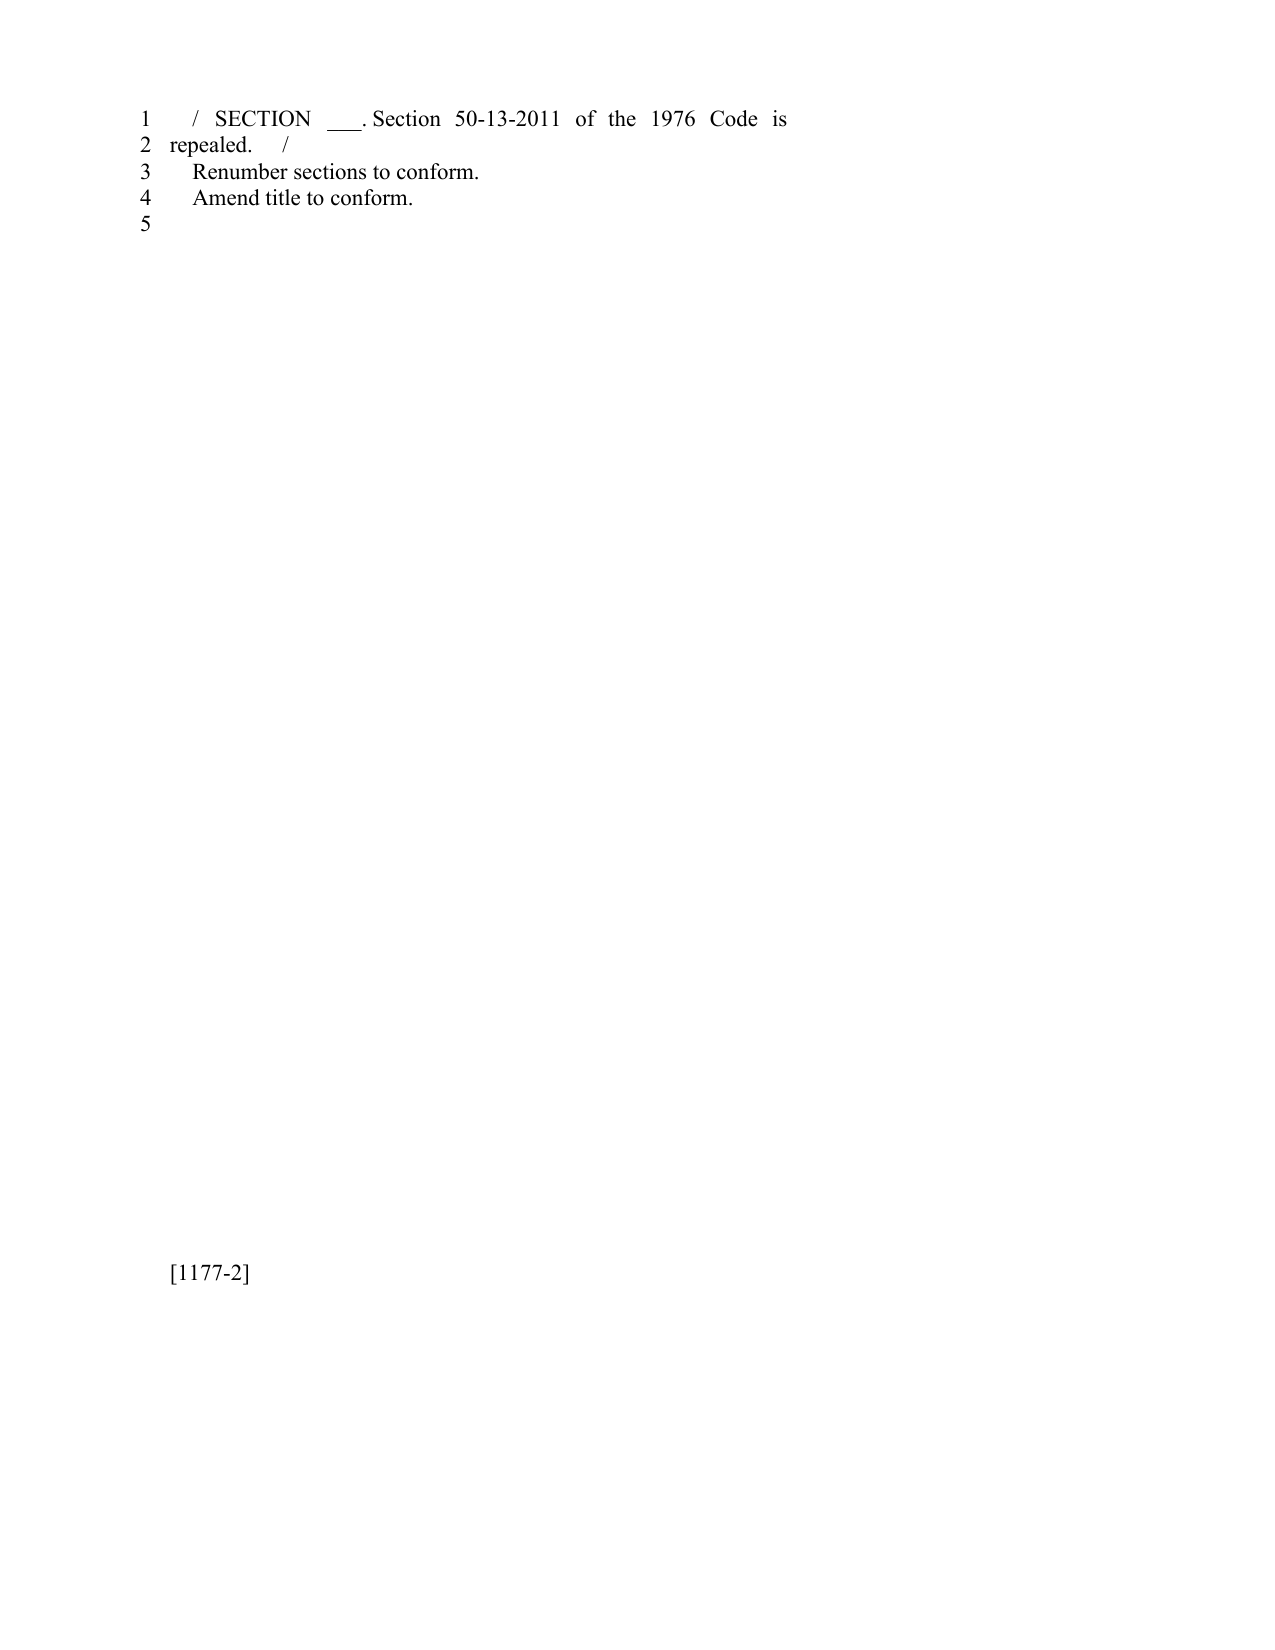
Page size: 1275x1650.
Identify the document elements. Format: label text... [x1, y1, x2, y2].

text Amend title to conform. [169, 184, 787, 210]
text / SECTION ___. Section 50-13-2011 of the 1976 Code is repealed. / [169, 105, 787, 158]
text Renumber sections to conform. [169, 158, 787, 184]
